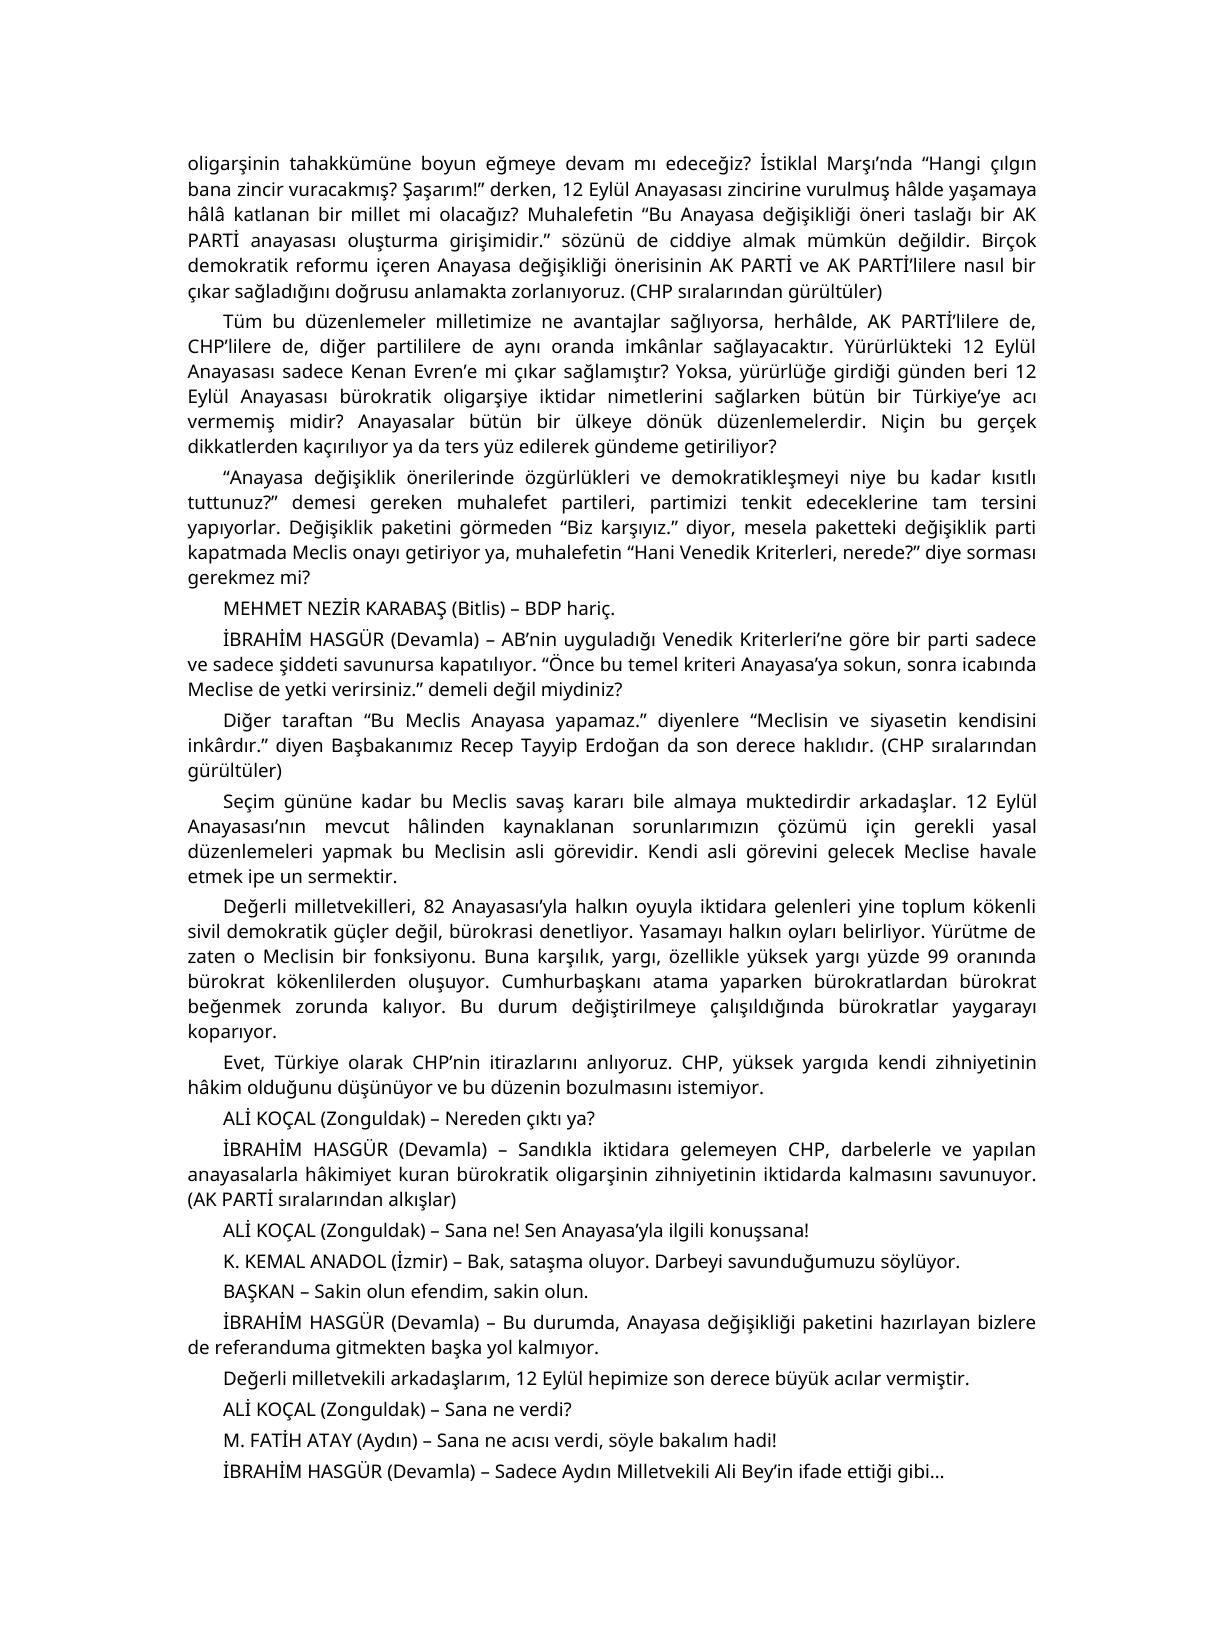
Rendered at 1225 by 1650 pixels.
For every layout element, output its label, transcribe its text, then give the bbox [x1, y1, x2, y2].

text ALİ KOÇAL (Zonguldak) – Sana ne! Sen Anayasa’yla ilgili konuşsana! [187, 1217, 1037, 1242]
text BAŞKAN – Sakin olun efendim, sakin olun. [187, 1279, 1037, 1304]
text “Anayasa değişiklik önerilerinde özgürlükleri ve demokratikleşmeyi niye bu kadar kısıtlı tuttunuz?” demesi gereken muhalefet partileri, partimizi tenkit edeceklerine tam tersini yapıyorlar. Değişiklik paketini görmeden “Biz karşıyız.” diyor, mesela paketteki değişiklik parti kapatmada Meclis onayı getiriyor ya, muhalefetin “Hani Venedik Kriterleri, nerede?” diye sorması gerekmez mi? [187, 465, 1037, 590]
text Seçim gününe kadar bu Meclis savaş kararı bile almaya muktedirdir arkadaşlar. 12 Eylül Anayasası’nın mevcut hâlinden kaynaklanan sorunlarımızın çözümü için gerekli yasal düzenlemeleri yapmak bu Meclisin asli görevidir. Kendi asli görevini gelecek Meclise havale etmek ipe un sermektir. [187, 788, 1037, 888]
text ALİ KOÇAL (Zonguldak) – Nereden çıktı ya? [187, 1106, 1037, 1131]
text Diğer taraftan “Bu Meclis Anayasa yapamaz.” diyenlere “Meclisin ve siyasetin kendisini inkârdır.” diyen Başbakanımız Recep Tayyip Erdoğan da son derece haklıdır. (CHP sıralarından gürültüler) [187, 707, 1037, 782]
text Tüm bu düzenlemeler milletimize ne avantajlar sağlıyorsa, herhâlde, AK PARTİ’lilere de, CHP’lilere de, diğer partililere de aynı oranda imkânlar sağlayacaktır. Yürürlükteki 12 Eylül Anayasası sadece Kenan Evren’e mi çıkar sağlamıştır? Yoksa, yürürlüğe girdiği günden beri 12 Eylül Anayasası bürokratik oligarşiye iktidar nimetlerini sağlarken bütün bir Türkiye’ye acı vermemiş midir? Anayasalar bütün bir ülkeye dönük düzenlemelerdir. Niçin bu gerçek dikkatlerden kaçırılıyor ya da ters yüz edilerek gündeme getiriliyor? [187, 309, 1037, 459]
text Evet, Türkiye olarak CHP’nin itirazlarını anlıyoruz. CHP, yüksek yargıda kendi zihniyetinin hâkim olduğunu düşünüyor ve bu düzenin bozulmasını istemiyor. [187, 1050, 1037, 1100]
text İBRAHİM HASGÜR (Devamla) – AB’nin uyguladığı Venedik Kriterleri’ne göre bir parti sadece ve sadece şiddeti savunursa kapatılıyor. “Önce bu temel kriteri Anayasa’ya sokun, sonra icabında Meclise de yetki verirsiniz.” demeli değil miydiniz? [187, 626, 1037, 701]
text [187, 150, 1037, 303]
text İBRAHİM HASGÜR (Devamla) – Bu durumda, Anayasa değişikliği paketini hazırlayan bizlere de referanduma gitmekten başka yol kalmıyor. [187, 1310, 1037, 1360]
text K. KEMAL ANADOL (İzmir) – Bak, sataşma oluyor. Darbeyi savunduğumuzu söylüyor. [187, 1248, 1037, 1273]
text Değerli milletvekili arkadaşlarım, 12 Eylül hepimize son derece büyük acılar vermiştir. [187, 1366, 1037, 1391]
text İBRAHİM HASGÜR (Devamla) – Sandıkla iktidara gelemeyen CHP, darbelerle ve yapılan anayasalarla hâkimiyet kuran bürokratik oligarşinin zihniyetinin iktidarda kalmasını savunuyor. (AK PARTİ sıralarından alkışlar) [187, 1136, 1037, 1211]
text M. FATİH ATAY (Aydın) – Sana ne acısı verdi, söyle bakalım hadi! [187, 1427, 1037, 1452]
text ALİ KOÇAL (Zonguldak) – Sana ne verdi? [187, 1396, 1037, 1421]
text MEHMET NEZİR KARABAŞ (Bitlis) – BDP hariç. [187, 596, 1037, 621]
text Değerli milletvekilleri, 82 Anayasası’yla halkın oyuyla iktidara gelenleri yine toplum kökenli sivil demokratik güçler değil, bürokrasi denetliyor. Yasamayı halkın oyları belirliyor. Yürütme de zaten o Meclisin bir fonksiyonu. Buna karşılık, yargı, özellikle yüksek yargı yüzde 99 oranında bürokrat kökenlilerden oluşuyor. Cumhurbaşkanı atama yaparken bürokratlardan bürokrat beğenmek zorunda kalıyor. Bu durum değiştirilmeye çalışıldığında bürokratlar yaygarayı koparıyor. [187, 894, 1037, 1044]
text İBRAHİM HASGÜR (Devamla) – Sadece Aydın Milletvekili Ali Bey’in ifade ettiği gibi… [187, 1458, 1037, 1483]
